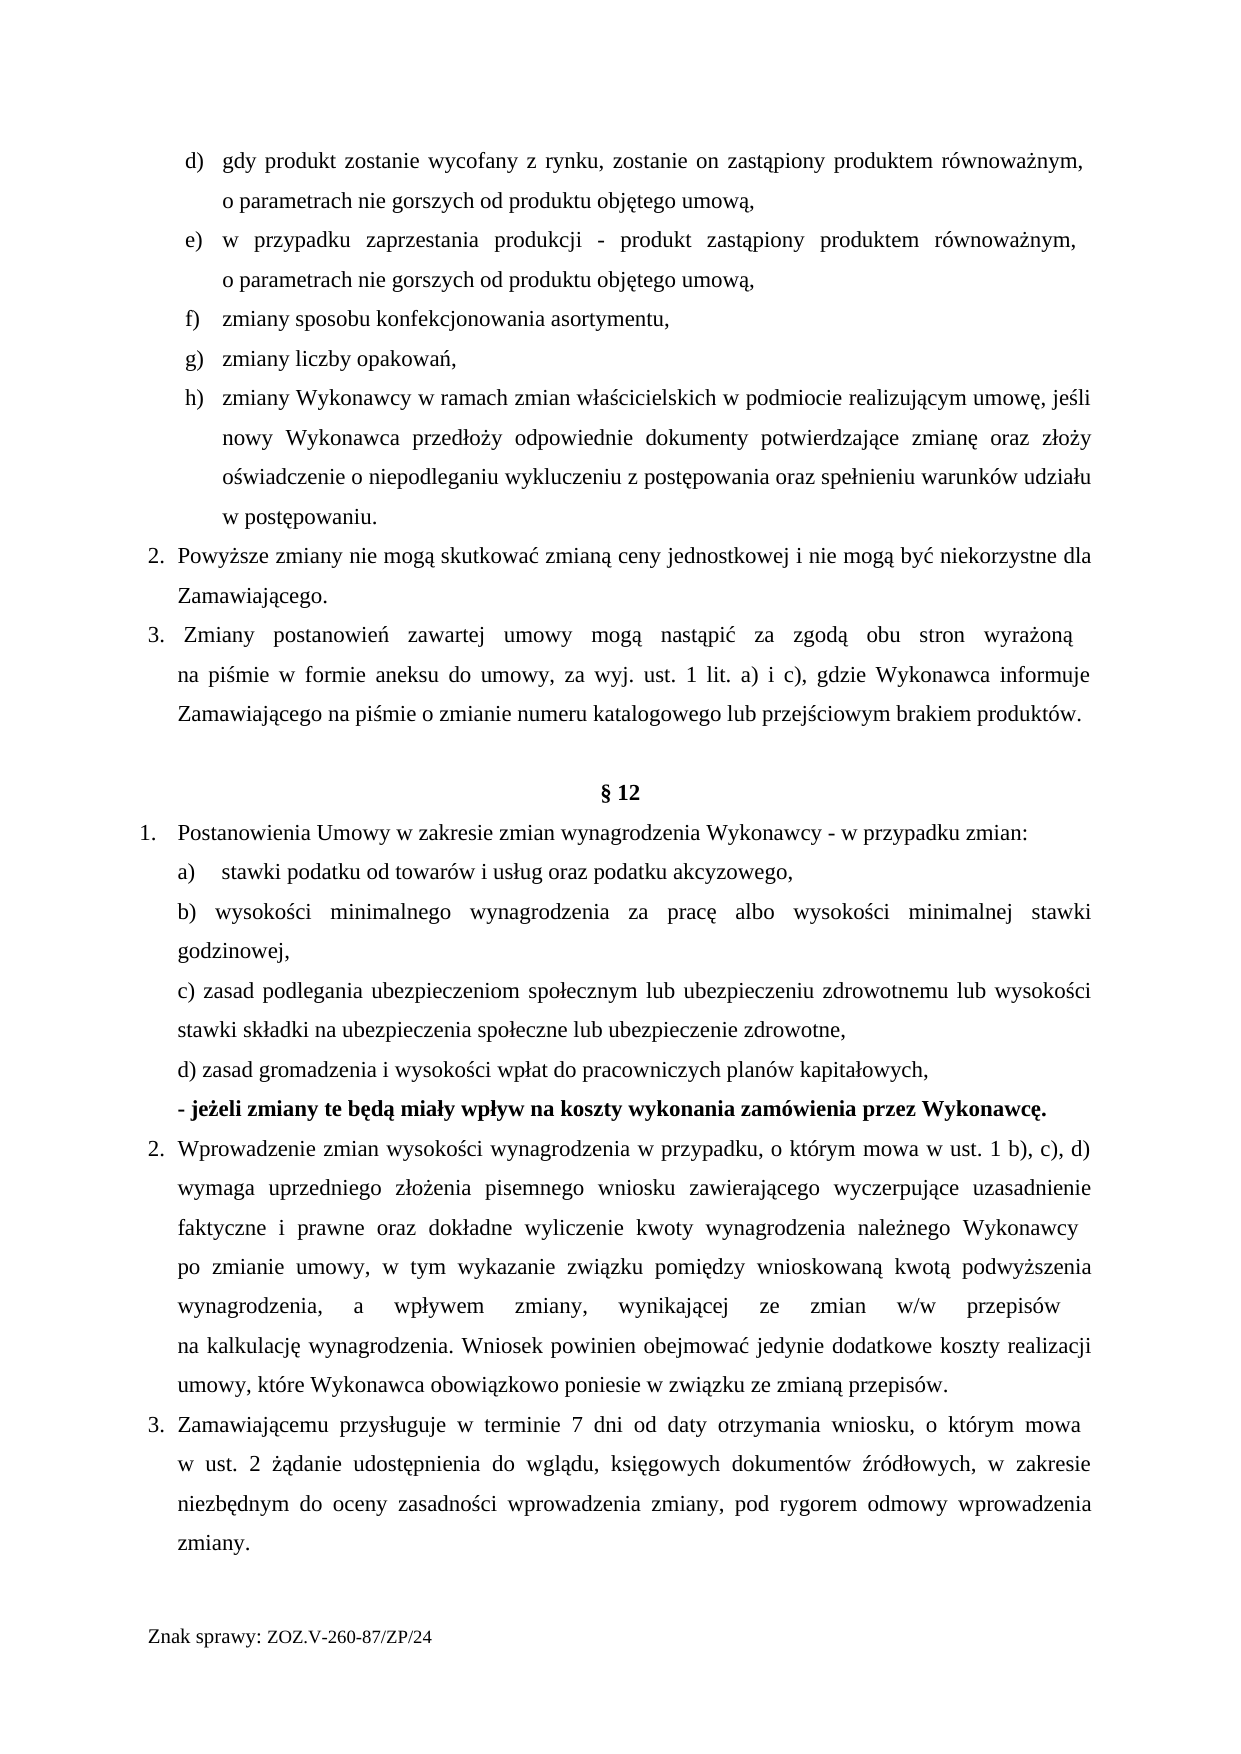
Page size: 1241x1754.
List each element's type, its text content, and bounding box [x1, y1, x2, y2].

list zmiany Wykonawcy w ramach zmian właścicielskich w podmiocie realizującym umowę, jeśli nowy Wykonawca przedłoży odpowiednie dokumenty potwierdzające zmianę oraz złoży oświadczenie o niepodleganiu wykluczeniu z postępowania oraz spełnieniu warunków udziału w postępowaniu. [185, 384, 1093, 529]
text § 12 [148, 779, 1093, 806]
list zmiany liczby opakowań, [185, 345, 1093, 371]
text c) zasad podlegania ubezpieczeniom społecznym lub ubezpieczeniu zdrowotnemu lub wysokości stawki składki na ubezpieczenia społeczne lub ubezpieczenie zdrowotne, [177, 977, 1093, 1042]
list zmiany sposobu konfekcjonowania asortymentu, [185, 306, 1093, 332]
list 3. Zmiany postanowień zawartej umowy mogą nastąpić za zgodą obu stron wyrażoną na piśmie w formie aneksu do umowy, za wyj. ust. 1 lit. a) i c), gdzie Wykonawca informuje Zamawiającego na piśmie o zmianie numeru katalogowego lub przejściowym brakiem produktów. [148, 621, 1093, 727]
list d) zasad gromadzenia i wysokości wpłat do pracowniczych planów kapitałowych, [177, 1056, 1093, 1082]
list Zamawiającemu przysługuje w terminie 7 dni od daty otrzymania wniosku, o którym mowa w ust. 2 żądanie udostępnienia do wglądu, księgowych dokumentów źródłowych, w zakresie niezbędnym do oceny zasadności wprowadzenia zmiany, pod rygorem odmowy wprowadzenia zmiany. [148, 1411, 1093, 1556]
list w przypadku zaprzestania produkcji - produkt zastąpiony produktem równoważnym, o parametrach nie gorszych od produktu objętego umową, [185, 227, 1093, 292]
text b) wysokości minimalnego wynagrodzenia za pracę albo wysokości minimalnej stawki godzinowej, [177, 898, 1093, 963]
list Postanowienia Umowy w zakresie zmian wynagrodzenia Wykonawcy - w przypadku zmian: [148, 819, 1093, 845]
list 2. Powyższe zmiany nie mogą skutkować zmianą ceny jednostkowej i nie mogą być niekorzystne dla Zamawiającego. [148, 542, 1093, 608]
list Wprowadzenie zmian wysokości wynagrodzenia w przypadku, o którym mowa w ust. 1 b), c), d) wymaga uprzedniego złożenia pisemnego wniosku zawierającego wyczerpujące uzasadnienie faktyczne i prawne oraz dokładne wyliczenie kwoty wynagrodzenia należnego Wykonawcy po zmianie umowy, w tym wykazanie związku pomiędzy wnioskowaną kwotą podwyższenia wynagrodzenia, a wpływem zmiany, wynikającej ze zmian w/w przepisów na kalkulację wynagrodzenia. Wniosek powinien obejmować jedynie dodatkowe koszty realizacji umowy, które Wykonawca obowiązkowo poniesie w związku ze zmianą przepisów. [148, 1134, 1093, 1398]
list stawki podatku od towarów i usług oraz podatku akcyzowego, [177, 858, 1093, 884]
list gdy produkt zostanie wycofany z rynku, zostanie on zastąpiony produktem równoważnym, o parametrach nie gorszych od produktu objętego umową, [185, 148, 1093, 213]
list - jeżeli zmiany te będą miały wpływ na koszty wykonania zamówienia przez Wykonawcę. [177, 1095, 1093, 1121]
